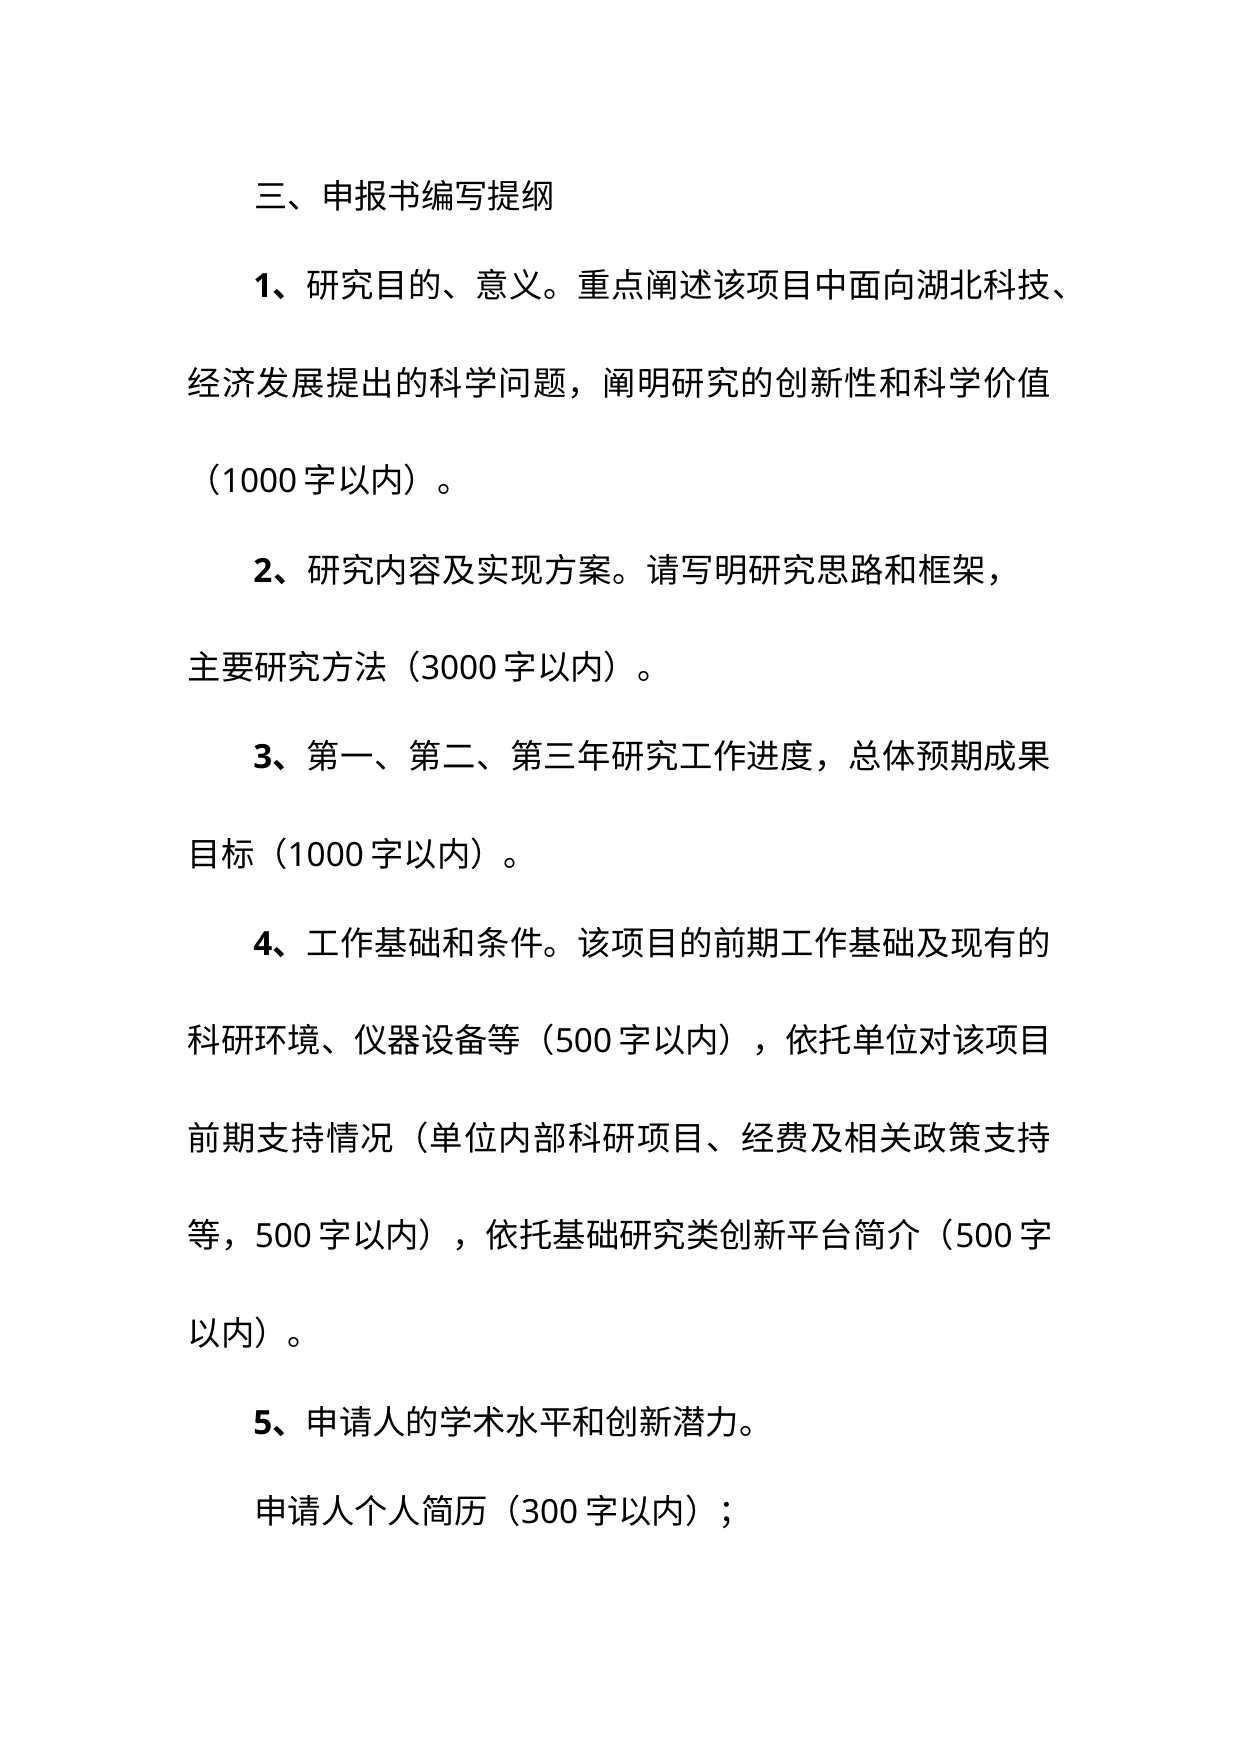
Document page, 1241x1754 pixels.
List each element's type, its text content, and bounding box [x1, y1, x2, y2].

text 申请人个人简历（300字以内）； [187, 1477, 1053, 1542]
text 1、研究目的、意义。重点阐述该项目中面向湖北科技、经济发展提出的科学问题，阐明研究的创新性和科学价值（1000字以内）。 [187, 251, 1053, 511]
text 3、第一、第二、第三年研究工作进度，总体预期成果目标（1000字以内）。 [187, 722, 1053, 884]
text 5、申请人的学术水平和创新潜力。 [187, 1388, 1053, 1453]
text 三、申报书编写提纲 [187, 162, 1053, 227]
text 2、研究内容及实现方案。请写明研究思路和框架，主要研究方法（3000字以内）。 [187, 535, 1020, 698]
text 4、工作基础和条件。该项目的前期工作基础及现有的科研环境、仪器设备等（500字以内），依托单位对该项目前期支持情况（单位内部科研项目、经费及相关政策支持等，500字以内），依托基础研究类创新平台简介（500字以内）。 [187, 908, 1053, 1363]
